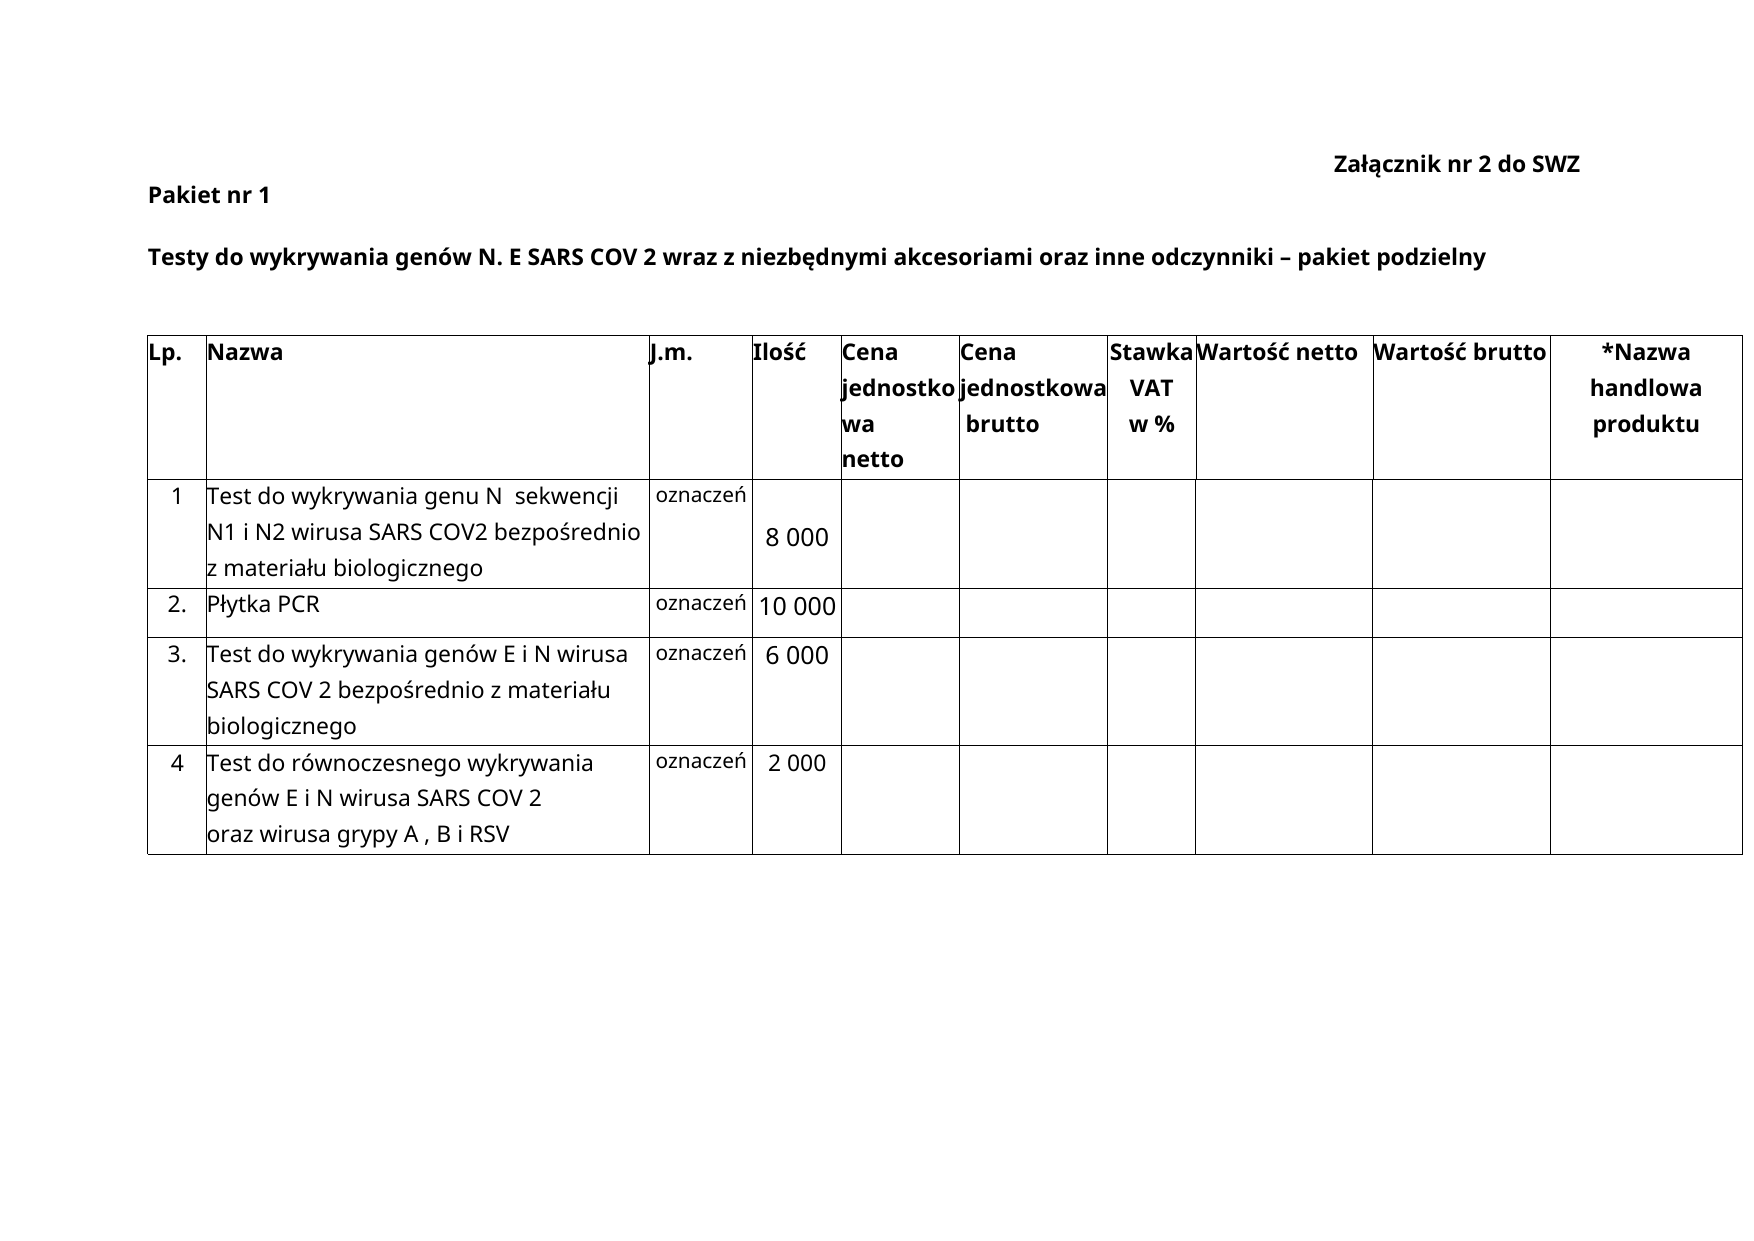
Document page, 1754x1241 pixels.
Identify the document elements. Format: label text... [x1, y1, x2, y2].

table_header Nazwa [207, 336, 649, 479]
table_cell [842, 589, 959, 637]
table_header J.m. [650, 336, 752, 479]
table_cell [1551, 746, 1742, 854]
table_cell [842, 746, 959, 854]
table_cell Test do wykrywania genów E i N wirusa SARS COV 2 bezpośrednio z materiału biologicznego [207, 638, 649, 745]
table_cell 1 [148, 480, 206, 587]
table_cell oznaczeń [650, 746, 752, 854]
table_cell [1108, 746, 1195, 854]
table_cell 8 000 [753, 480, 841, 587]
table_cell [960, 746, 1107, 854]
table_cell [960, 589, 1107, 637]
table_cell [842, 638, 959, 745]
table_cell Test do wykrywania genu N sekwencji N1 i N2 wirusa SARS COV2 bezpośrednio z materiału biologicznego [207, 480, 649, 587]
table_cell 6 000 [753, 638, 841, 745]
table_header Wartość brutto [1374, 336, 1550, 479]
table_cell [842, 480, 959, 587]
table_cell [1373, 746, 1550, 854]
table_cell [1108, 638, 1195, 745]
table_header Cena jednostkowa brutto [960, 336, 1107, 479]
table_cell [1196, 638, 1372, 745]
table_cell Płytka PCR [207, 589, 649, 637]
table_cell [1196, 480, 1372, 587]
table_header Lp. [148, 336, 206, 479]
table_cell [1108, 480, 1195, 587]
table_cell [1551, 589, 1742, 637]
table_cell 10 000 [753, 589, 841, 637]
table_cell [1196, 746, 1372, 854]
table_cell Test do równoczesnego wykrywania genów E i N wirusa SARS COV 2 oraz wirusa grypy A , B i RSV [207, 746, 649, 854]
table_cell 4 [148, 746, 206, 854]
table_header Ilość [753, 336, 841, 479]
text Załącznik nr 2 do SWZ [148, 148, 1580, 179]
table_cell 3. [148, 638, 206, 745]
table_cell oznaczeń [650, 638, 752, 745]
table_cell [1196, 589, 1372, 637]
table_cell [960, 480, 1107, 587]
table_cell [1551, 480, 1742, 587]
text Pakiet nr 1 [148, 179, 1580, 210]
table_cell 2 000 [753, 746, 841, 854]
table_header *Nazwa handlowa produktu [1551, 336, 1742, 479]
table_cell [960, 638, 1107, 745]
table_cell [1108, 589, 1195, 637]
table_header Cena jednostkowa netto [842, 336, 959, 479]
table_cell [1551, 638, 1742, 745]
table_cell [1373, 589, 1550, 637]
table_cell [1373, 638, 1550, 745]
table_cell 2. [148, 589, 206, 637]
text Testy do wykrywania genów N. E SARS COV 2 wraz z niezbędnymi akcesoriami oraz inne odczynniki – pakiet podzielny [148, 241, 1580, 273]
table_cell [1373, 480, 1550, 587]
table_cell oznaczeń [650, 589, 752, 637]
table_cell oznaczeń [650, 480, 752, 587]
table_header Stawka VAT w % [1108, 336, 1196, 479]
table_header Wartość netto [1197, 336, 1373, 479]
